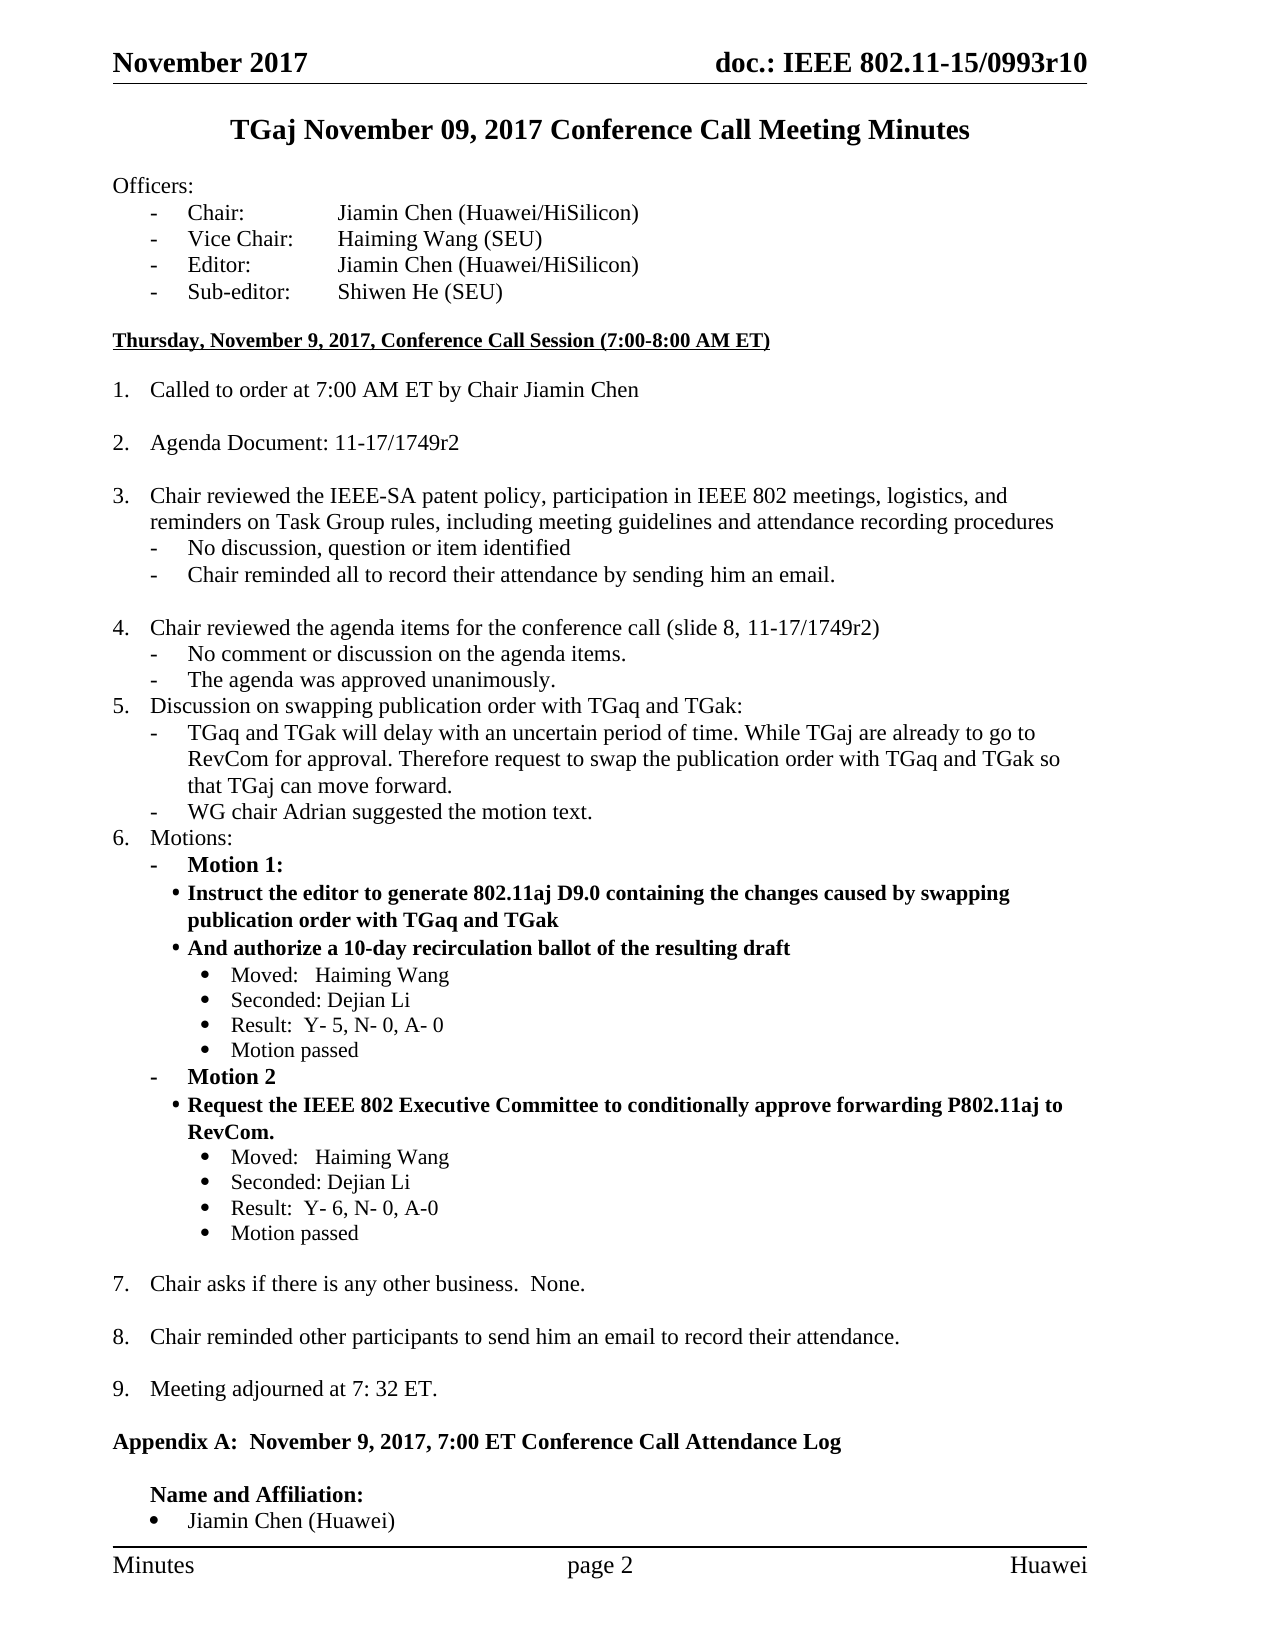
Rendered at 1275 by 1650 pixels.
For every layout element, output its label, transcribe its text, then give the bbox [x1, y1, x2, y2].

list Sub-editor: Shiwen He (SEU) [150, 278, 1087, 304]
text Officers: [112, 172, 1087, 199]
list Motion 1: [150, 851, 1087, 877]
list Motion passed [201, 1220, 1087, 1245]
list Result: Y- 5, N- 0, A- 0 [201, 1012, 1087, 1037]
list Chair reminded other participants to send him an email to record their attendance. [112, 1323, 1087, 1349]
list Result: Y- 6, N- 0, A-0 [201, 1194, 1087, 1220]
list Seconded: Dejian Li [201, 1169, 1087, 1194]
list Seconded: Dejian Li [201, 987, 1087, 1012]
list Chair reviewed the IEEE-SA patent policy, participation in IEEE 802 meetings, logistics, and reminders on Task Group rules, including meeting guidelines and attendance recording procedures [112, 482, 1087, 534]
list Discussion on swapping publication order with TGaq and TGak: [112, 693, 1087, 719]
text Name and Affiliation: [150, 1481, 1087, 1507]
list Chair: Jiamin Chen (Huawei/HiSilicon) [150, 199, 1087, 225]
list Meeting adjourned at 7: 32 ET. [112, 1376, 1087, 1402]
text Thursday, November 9, 2017, Conference Call Session (7:00-8:00 AM ET) [112, 328, 1087, 352]
list Vice Chair: Haiming Wang (SEU) [150, 225, 1087, 251]
list No comment or discussion on the agenda items. [150, 640, 1087, 666]
list Jiamin Chen (Huawei) [150, 1507, 1087, 1534]
list WG chair Adrian suggested the motion text. [150, 798, 1087, 824]
list No discussion, question or item identified [150, 534, 1087, 561]
list The agenda was approved unanimously. [150, 666, 1087, 693]
list Agenda Document: 11-17/1749r2 [112, 429, 1087, 455]
list Request the IEEE 802 Executive Committee to conditionally approve forwarding P802.11aj to RevCom. [172, 1089, 1087, 1144]
list And authorize a 10-day recirculation ballot of the resulting draft [172, 932, 1087, 962]
list Instruct the editor to generate 802.11aj D9.0 containing the changes caused by swapping publication order with TGaq and TGak [172, 877, 1087, 932]
list Chair asks if there is any other business. None. [112, 1270, 1087, 1296]
list Chair reminded all to record their attendance by sending him an email. [150, 561, 1087, 587]
list Moved: Haiming Wang [201, 1144, 1087, 1169]
list Motion passed [201, 1037, 1087, 1063]
text TGaj November 09, 2017 Conference Call Meeting Minutes [112, 112, 1087, 146]
list Called to order at 7:00 AM ET by Chair Jiamin Chen [112, 376, 1087, 403]
list Motion 2 [150, 1063, 1087, 1089]
list Editor: Jiamin Chen (Huawei/HiSilicon) [150, 251, 1087, 278]
text Appendix A: November 9, 2017, 7:00 ET Conference Call Attendance Log [112, 1428, 1087, 1454]
list TGaq and TGak will delay with an uncertain period of time. While TGaj are already to go to RevCom for approval. Therefore request to swap the publication order with TGaq and TGak so that TGaj can move forward. [150, 719, 1087, 798]
list Chair reviewed the agenda items for the conference call (slide 8, 11-17/1749r2) [112, 613, 1087, 640]
list Motions: [112, 824, 1087, 851]
list Moved: Haiming Wang [201, 962, 1087, 987]
